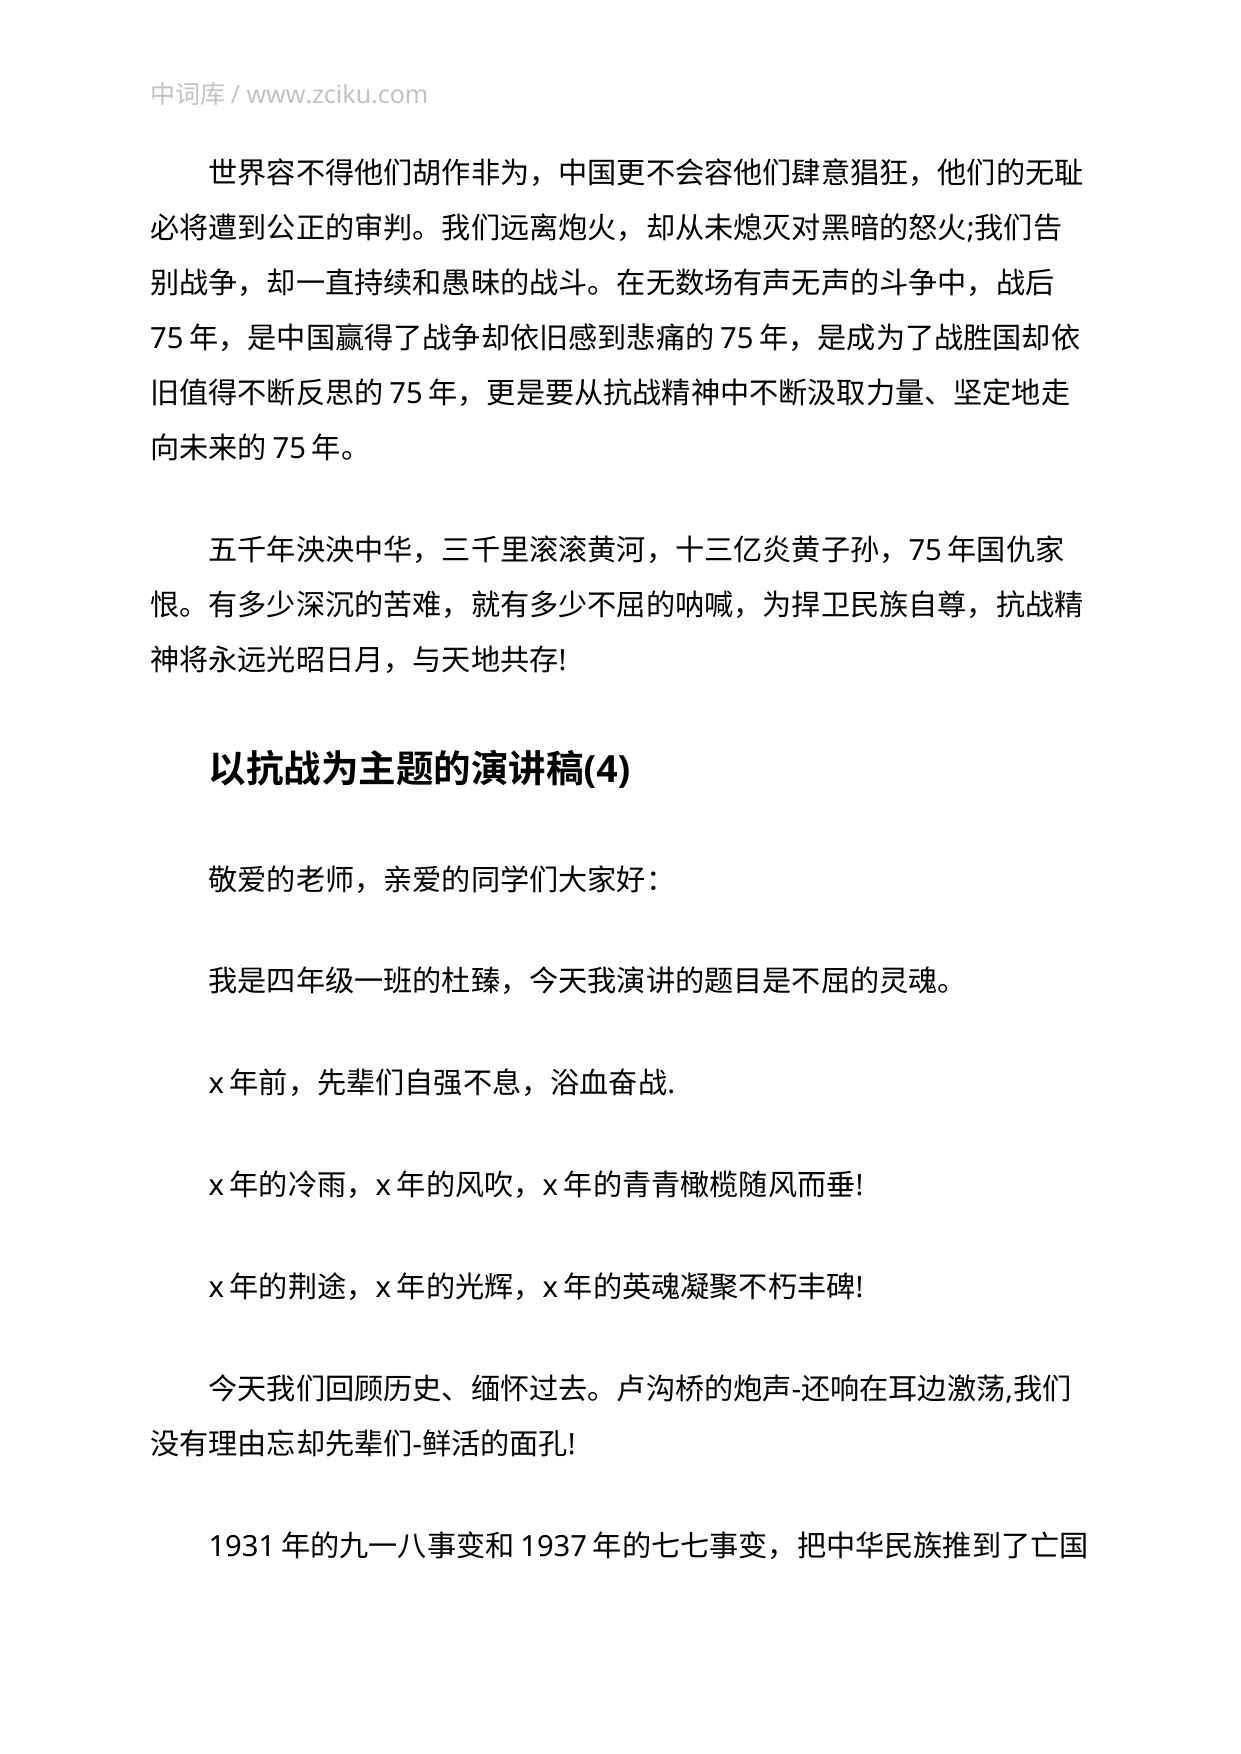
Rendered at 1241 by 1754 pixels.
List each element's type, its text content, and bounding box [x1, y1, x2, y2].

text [150, 1523, 1090, 1565]
text 世界容不得他们胡作非为，中国更不会容他们肆意猖狂，他们的无耻必将遭到公正的审判。我们远离炮火，却从未熄灭对黑暗的怒火;我们告别战争，却一直持续和愚昧的战斗。在无数场有声无声的斗争中，战后75年，是中国赢得了战争却依旧感到悲痛的75年，是成为了战胜国却依旧值得不断反思的75年，更是要从抗战精神中不断汲取力量、坚定地走向未来的75年。 [150, 150, 1090, 467]
text 以抗战为主题的演讲稿(4) [150, 739, 1090, 793]
text x年前，先辈们自强不息，浴血奋战. [150, 1060, 1090, 1102]
text x年的荆途，x年的光辉，x年的英魂凝聚不朽丰碑! [150, 1264, 1090, 1306]
text 今天我们回顾历史、缅怀过去。卢沟桥的炮声-还响在耳边激荡,我们没有理由忘却先辈们-鲜活的面孔! [150, 1366, 1090, 1463]
text x年的冷雨，x年的风吹，x年的青青橄榄随风而垂! [150, 1162, 1090, 1204]
text 五千年泱泱中华，三千里滚滚黄河，十三亿炎黄子孙，75年国仇家恨。有多少深沉的苦难，就有多少不屈的呐喊，为捍卫民族自尊，抗战精神将永远光昭日月，与天地共存! [150, 527, 1090, 679]
text 敬爱的老师，亲爱的同学们大家好： [150, 856, 1090, 898]
text 我是四年级一班的杜臻，今天我演讲的题目是不屈的灵魂。 [150, 958, 1090, 1000]
